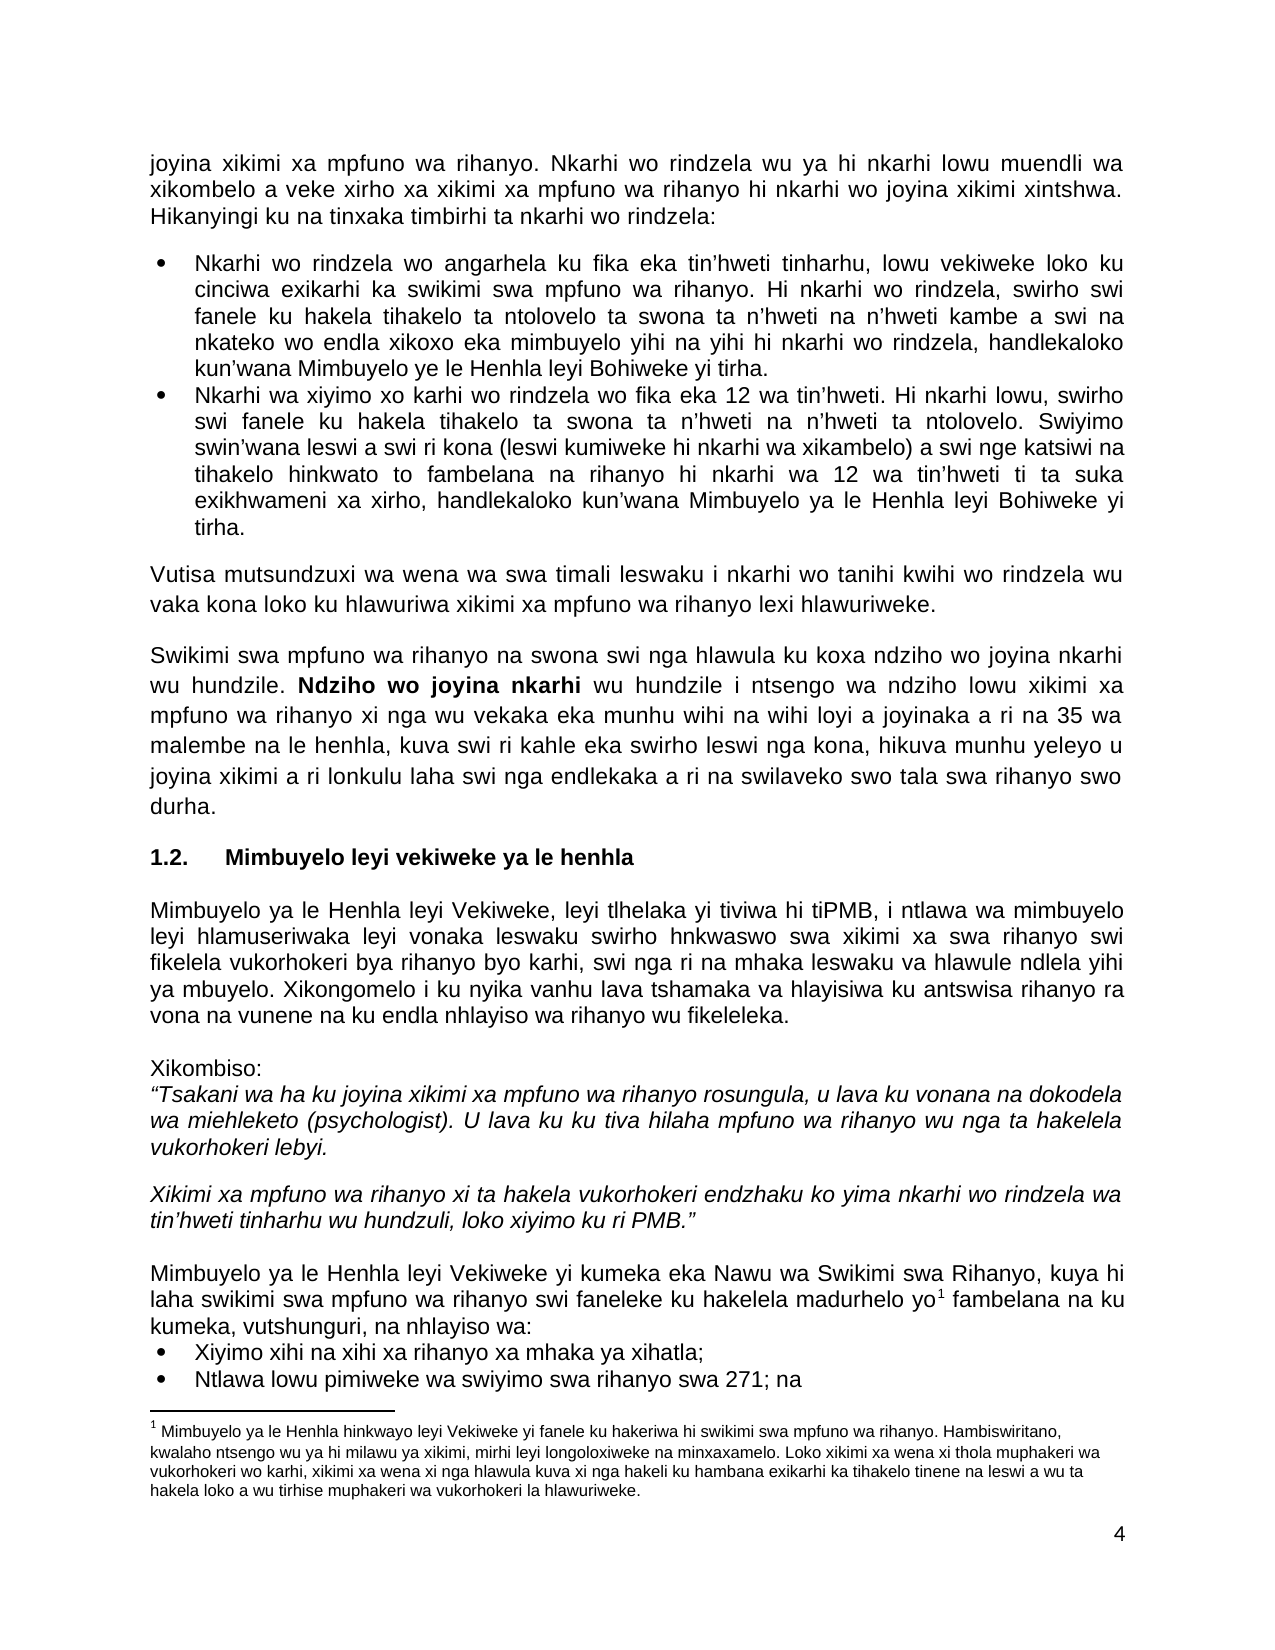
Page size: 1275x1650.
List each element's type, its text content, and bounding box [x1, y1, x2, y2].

list Xiyimo xihi na xihi xa rihanyo xa mhaka ya xihatla; [157, 1339, 1125, 1366]
text Xikombiso: [150, 1055, 1125, 1081]
list Nkarhi wo rindzela wo angarhela ku fika eka tin’hweti tinharhu, lowu vekiweke loko ku cinciwa exikarhi ka swikimi swa mpfuno wa rihanyo. Hi nkarhi wo rindzela, swirho swi fanele ku hakela tihakelo ta ntolovelo ta swona ta n’hweti na n’hweti kambe a swi na nkateko wo endla xikoxo eka mimbuyelo yihi na yihi hi nkarhi wo rindzela, handlekaloko kun’wana Mimbuyelo ye le Henhla leyi Bohiweke yi tirha. [157, 250, 1125, 382]
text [150, 150, 1125, 229]
text “Tsakani wa ha ku joyina xikimi xa mpfuno wa rihanyo rosungula, u lava ku vonana na dokodela wa miehleketo (psychologist). U lava ku ku tiva hilaha mpfuno wa rihanyo wu nga ta hakelela vukorhokeri lebyi. [150, 1081, 1125, 1160]
text Mimbuyelo ya le Henhla leyi Vekiweke, leyi tlhelaka yi tiviwa hi tiPMB, i ntlawa wa mimbuyelo leyi hlamuseriwaka leyi vonaka leswaku swirho hnkwaswo swa xikimi xa swa rihanyo swi fikelela vukorhokeri bya rihanyo byo karhi, swi nga ri na mhaka leswaku va hlawule ndlela yihi ya mbuyelo. Xikongomelo i ku nyika vanhu lava tshamaka va hlayisiwa ku antswisa rihanyo ra vona na vunene na ku endla nhlayiso wa rihanyo wu fikeleleka. [150, 897, 1125, 1028]
text Mimbuyelo ya le Henhla leyi Vekiweke yi kumeka eka Nawu wa Swikimi swa Rihanyo, kuya hi laha swikimi swa mpfuno wa rihanyo swi faneleke ku hakelela madurhelo yo fambelana na ku kumeka, vutshunguri, na nhlayiso wa: [150, 1260, 1125, 1339]
text Swikimi swa mpfuno wa rihanyo na swona swi nga hlawula ku koxa ndziho wo joyina nkarhi wu hundzile. Ndziho wo joyina nkarhi wu hundzile i ntsengo wa ndziho lowu xikimi xa mpfuno wa rihanyo xi nga wu vekaka eka munhu wihi na wihi loyi a joyinaka a ri na 35 wa malembe na le henhla, kuva swi ri kahle eka swirho leswi nga kona, hikuva munhu yeleyo u joyina xikimi a ri lonkulu laha swi nga endlekaka a ri na swilaveko swo tala swa rihanyo swo durha. [150, 642, 1125, 819]
list Mimbuyelo leyi vekiweke ya le henhla [150, 844, 1125, 870]
list Ntlawa lowu pimiweke wa swiyimo swa rihanyo swa 271; na [157, 1366, 1125, 1392]
text Xikimi xa mpfuno wa rihanyo xi ta hakela vukorhokeri endzhaku ko yima nkarhi wo rindzela wa tin’hweti tinharhu wu hundzuli, loko xiyimo ku ri PMB.” [150, 1181, 1125, 1234]
text Vutisa mutsundzuxi wa wena wa swa timali leswaku i nkarhi wo tanihi kwihi wo rindzela wu vaka kona loko ku hlawuriwa xikimi xa mpfuno wa rihanyo lexi hlawuriweke. [150, 561, 1125, 617]
list Nkarhi wa xiyimo xo karhi wo rindzela wo fika eka 12 wa tin’hweti. Hi nkarhi lowu, swirho swi fanele ku hakela tihakelo ta swona ta n’hweti na n’hweti ta ntolovelo. Swiyimo swin’wana leswi a swi ri kona (leswi kumiweke hi nkarhi wa xikambelo) a swi nge katsiwi na tihakelo hinkwato to fambelana na rihanyo hi nkarhi wa 12 wa tin’hweti ti ta suka exikhwameni xa xirho, handlekaloko kun’wana Mimbuyelo ya le Henhla leyi Bohiweke yi tirha. [157, 382, 1125, 540]
